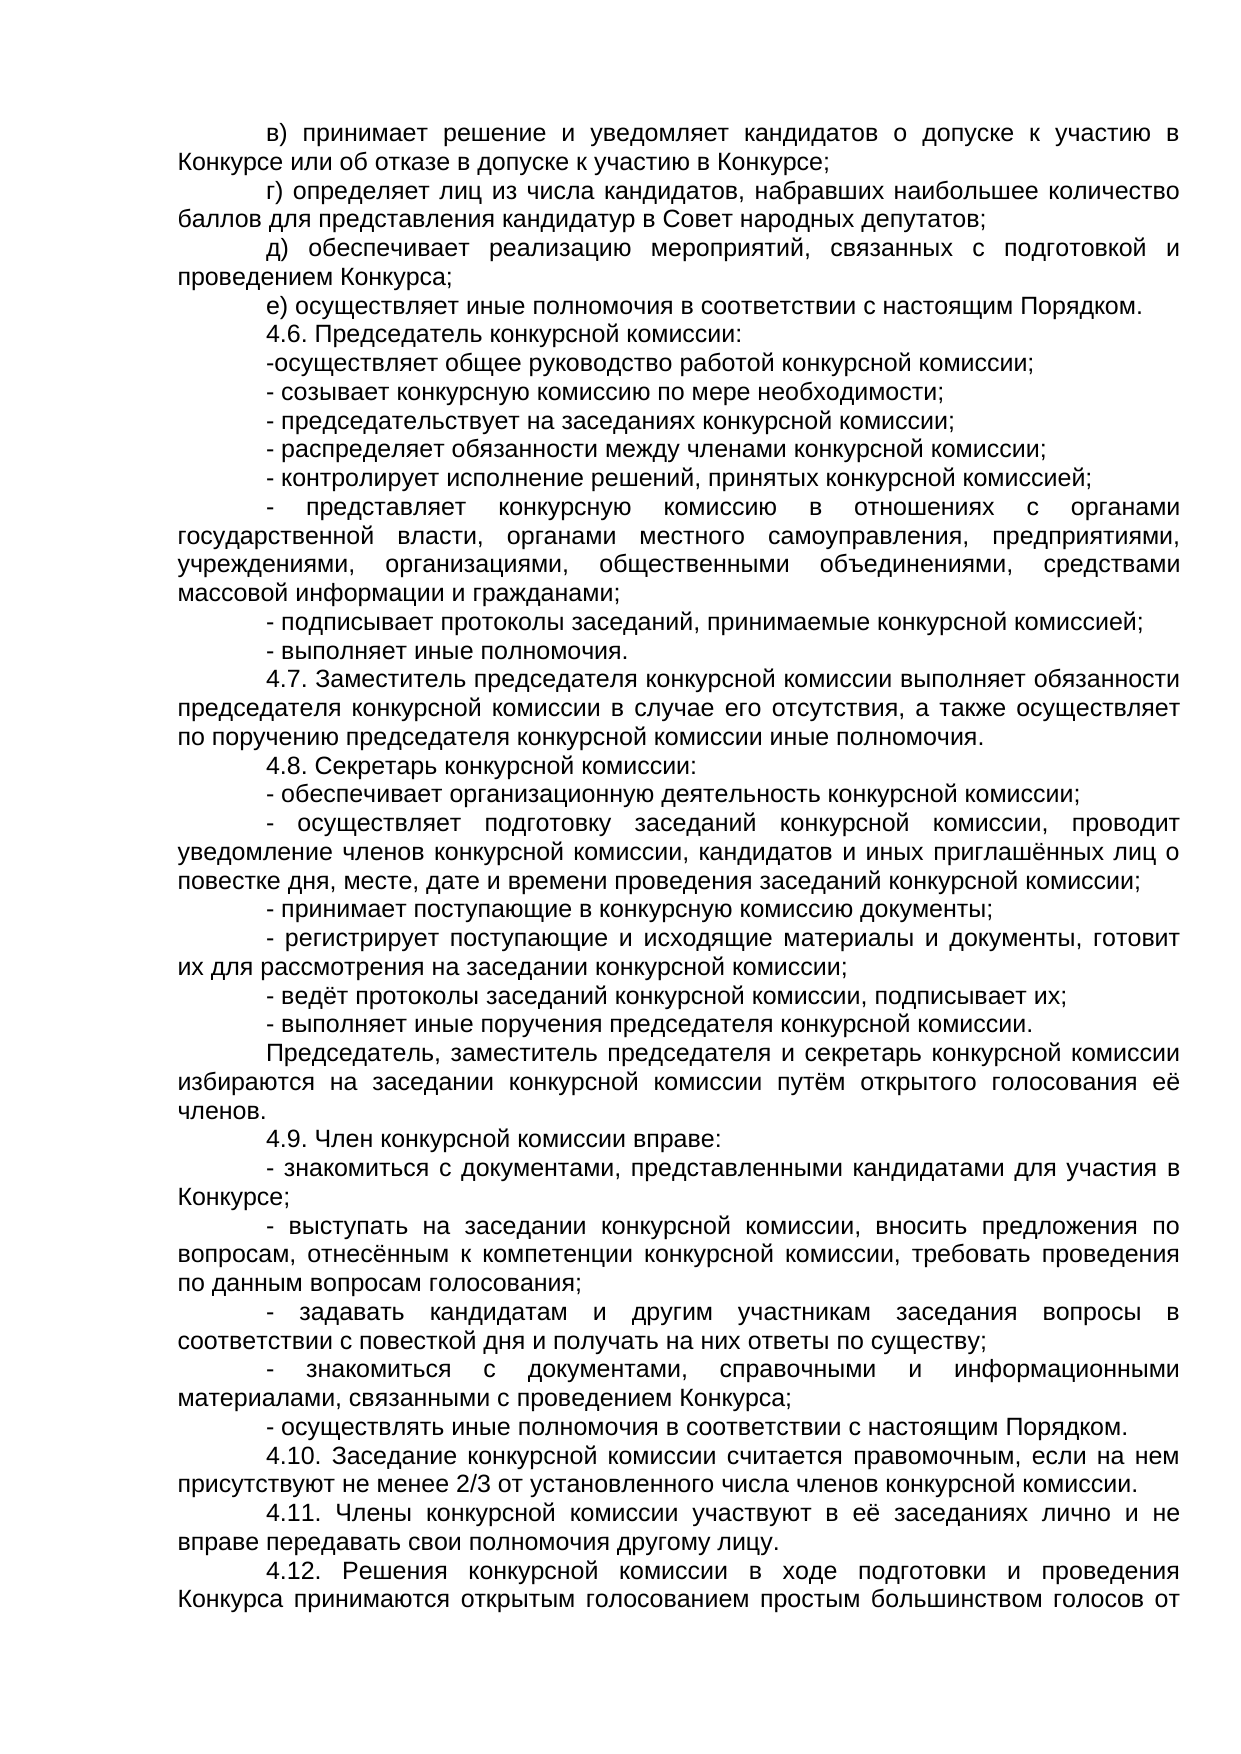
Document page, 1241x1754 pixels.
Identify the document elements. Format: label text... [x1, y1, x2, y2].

text - созывает конкурсную комиссию по мере необходимости; [177, 377, 1181, 406]
text - осуществлять иные полномочия в соответствии с настоящим Порядком. [177, 1412, 1181, 1441]
text - принимает поступающие в конкурсную комиссию документы; [177, 894, 1181, 923]
text - выполняет иные поручения председателя конкурсной комиссии. [177, 1009, 1181, 1038]
text - представляет конкурсную комиссию в отношениях с органами государственной власти, органами местного самоуправления, предприятиями, учреждениями, организациями, общественными объединениями, средствами массовой информации и гражданами; [177, 492, 1181, 607]
text 4.9. Член конкурсной комиссии вправе: [177, 1124, 1181, 1153]
text - регистрирует поступающие и исходящие материалы и документы, готовит их для рассмотрения на заседании конкурсной комиссии; [177, 923, 1181, 981]
text е) осуществляет иные полномочия в соответствии с настоящим Порядком. [177, 291, 1181, 319]
text 4.8. Секретарь конкурсной комиссии: [177, 751, 1181, 779]
text - распределяет обязанности между членами конкурсной комиссии; [177, 434, 1181, 463]
text - выступать на заседании конкурсной комиссии, вносить предложения по вопросам, отнесённым к компетенции конкурсной комиссии, требовать проведения по данным вопросам голосования; [177, 1211, 1181, 1297]
text 4.11. Члены конкурсной комиссии участвуют в её заседаниях лично и не вправе передавать свои полномочия другому лицу. [177, 1498, 1181, 1556]
text - обеспечивает организационную деятельность конкурсной комиссии; [177, 779, 1181, 808]
text - осуществляет подготовку заседаний конкурсной комиссии, проводит уведомление членов конкурсной комиссии, кандидатов и иных приглашённых лиц о повестке дня, месте, дате и времени проведения заседаний конкурсной комиссии; [177, 808, 1181, 894]
text 4.6. Председатель конкурсной комиссии: [177, 319, 1181, 348]
text - председательствует на заседаниях конкурсной комиссии; [177, 406, 1181, 434]
text - контролирует исполнение решений, принятых конкурсной комиссией; [177, 463, 1181, 492]
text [177, 1556, 1181, 1613]
text Председатель, заместитель председателя и секретарь конкурсной комиссии избираются на заседании конкурсной комиссии путём открытого голосования её членов. [177, 1038, 1181, 1124]
text - выполняет иные полномочия. [177, 636, 1181, 664]
text в) принимает решение и уведомляет кандидатов о допуске к участию в Конкурсе или об отказе в допуске к участию в Конкурсе; [177, 118, 1181, 176]
text - подписывает протоколы заседаний, принимаемые конкурсной комиссией; [177, 607, 1181, 636]
text -осуществляет общее руководство работой конкурсной комиссии; [177, 348, 1181, 377]
text 4.10. Заседание конкурсной комиссии считается правомочным, если на нем присутствуют не менее 2/3 от установленного числа членов конкурсной комиссии. [177, 1441, 1181, 1498]
text г) определяет лиц из числа кандидатов, набравших наибольшее количество баллов для представления кандидатур в Совет народных депутатов; [177, 176, 1181, 233]
text д) обеспечивает реализацию мероприятий, связанных с подготовкой и проведением Конкурса; [177, 233, 1181, 291]
text - задавать кандидатам и другим участникам заседания вопросы в соответствии с повесткой дня и получать на них ответы по существу; [177, 1297, 1181, 1354]
text - ведёт протоколы заседаний конкурсной комиссии, подписывает их; [177, 981, 1181, 1009]
text 4.7. Заместитель председателя конкурсной комиссии выполняет обязанности председателя конкурсной комиссии в случае его отсутствия, а также осуществляет по поручению председателя конкурсной комиссии иные полномочия. [177, 664, 1181, 751]
text - знакомиться с документами, представленными кандидатами для участия в Конкурсе; [177, 1153, 1181, 1211]
text - знакомиться с документами, справочными и информационными материалами, связанными с проведением Конкурса; [177, 1354, 1181, 1412]
